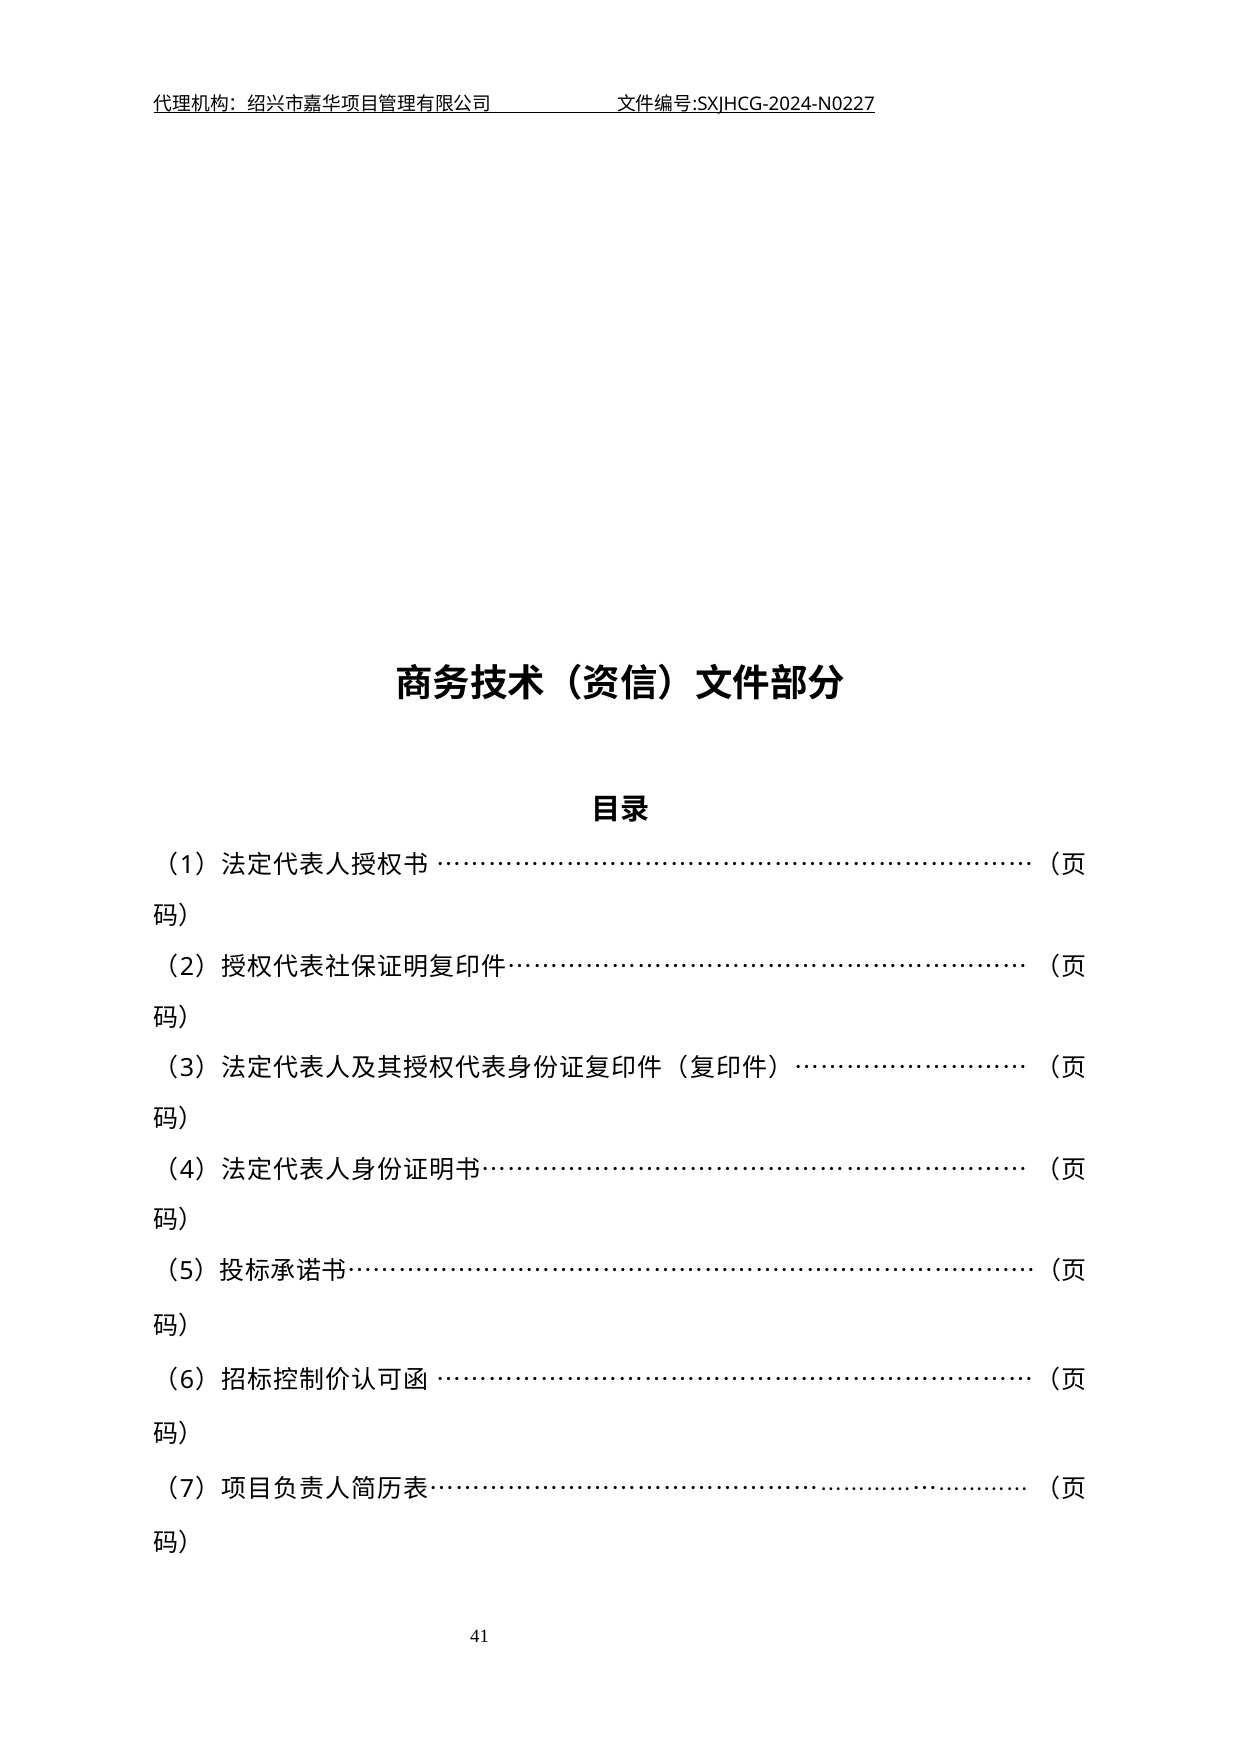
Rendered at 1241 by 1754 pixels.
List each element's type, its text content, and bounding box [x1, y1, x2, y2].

text （1）法定代表人授权书 ……………………………………………………………（页码） [153, 845, 1087, 932]
text （6）招标控制价认可函 ……………………………………………………………（页码） [153, 1359, 1087, 1450]
text （7）项目负责人简历表……………………………………………………………… （页码） [153, 1468, 1087, 1559]
text （2）授权代表社保证明复印件…………………………………………………… （页码） [153, 946, 1087, 1033]
text 商务技术（资信）文件部分 [153, 653, 1087, 708]
text （5）投标承诺书………………………………………………………………………（页码） [153, 1251, 1087, 1341]
text （4）法定代表人身份证明书……………………………………………………… （页码） [153, 1149, 1087, 1236]
text （3）法定代表人及其授权代表身份证复印件（复印件）……………………… （页码） [153, 1048, 1087, 1135]
text 目录 [153, 786, 1087, 828]
